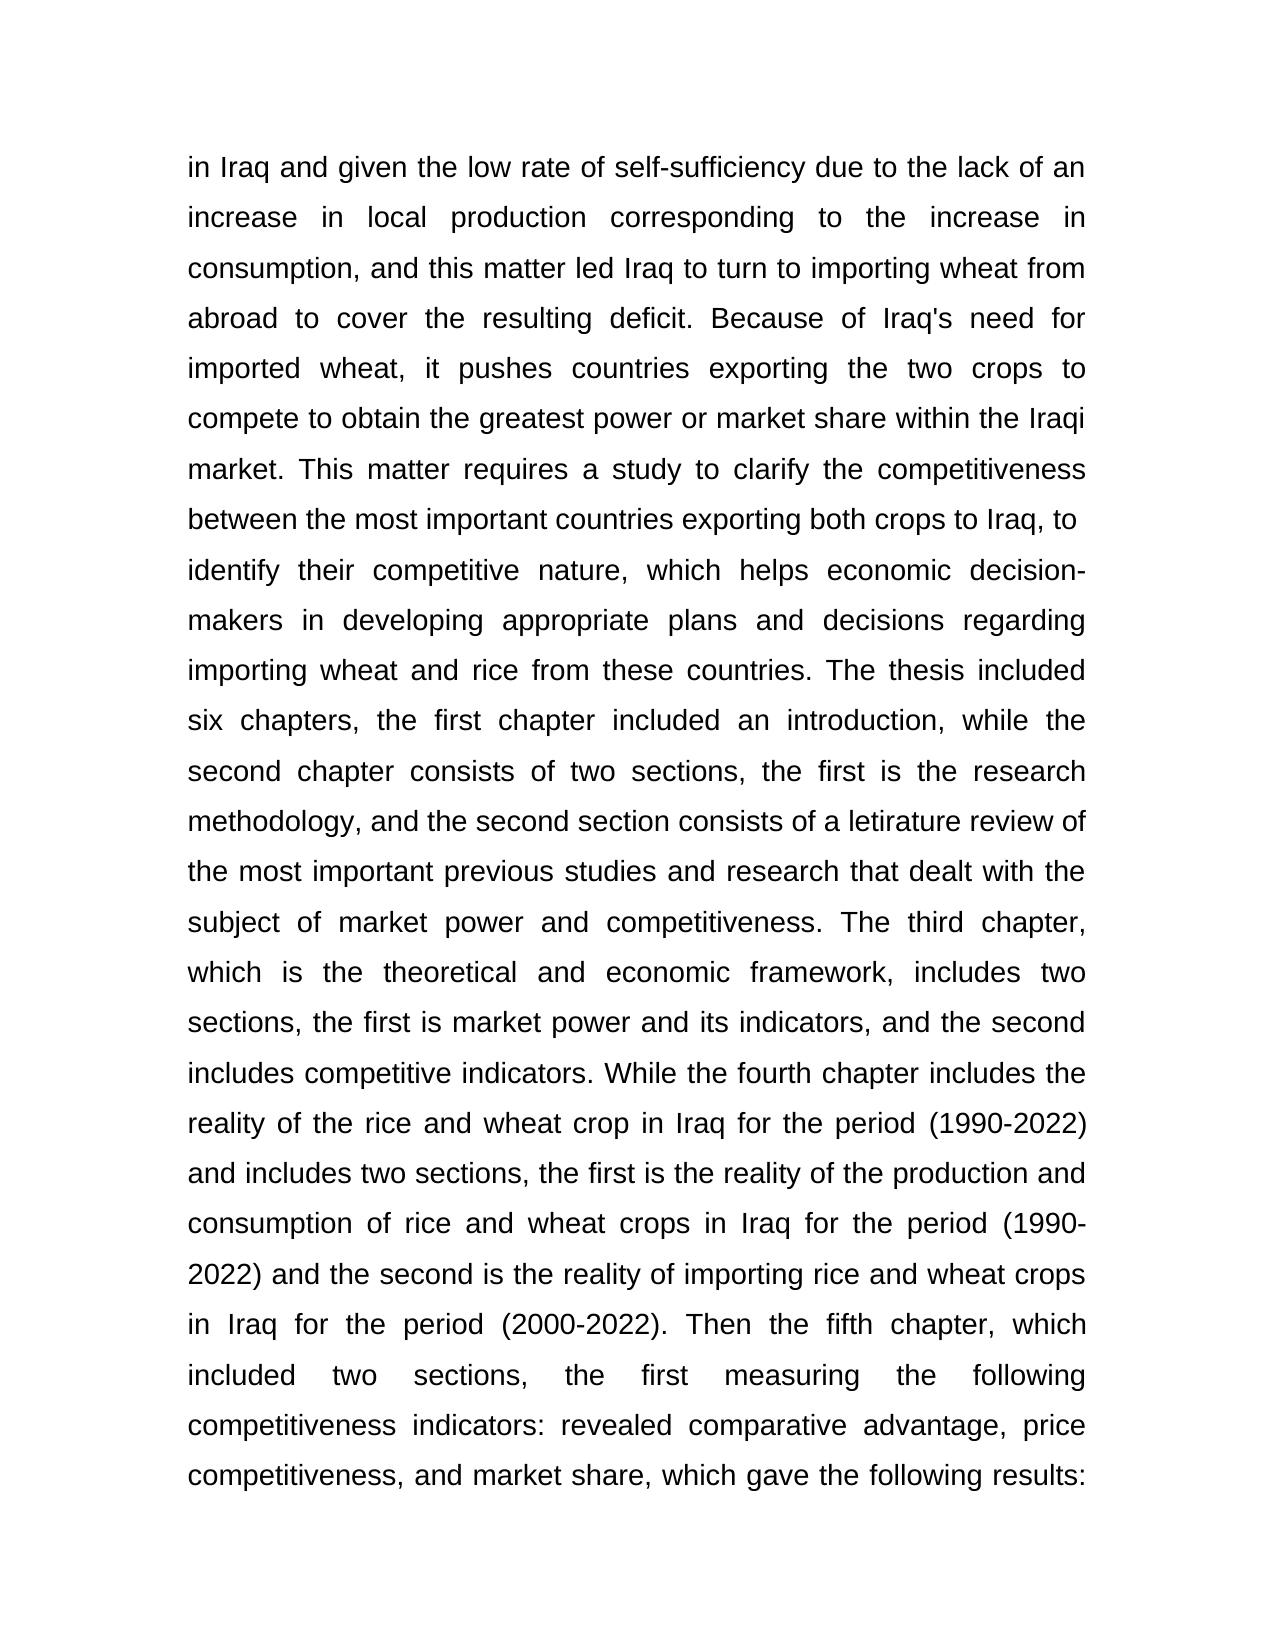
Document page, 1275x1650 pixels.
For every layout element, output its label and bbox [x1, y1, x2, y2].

text [187, 150, 1087, 1492]
